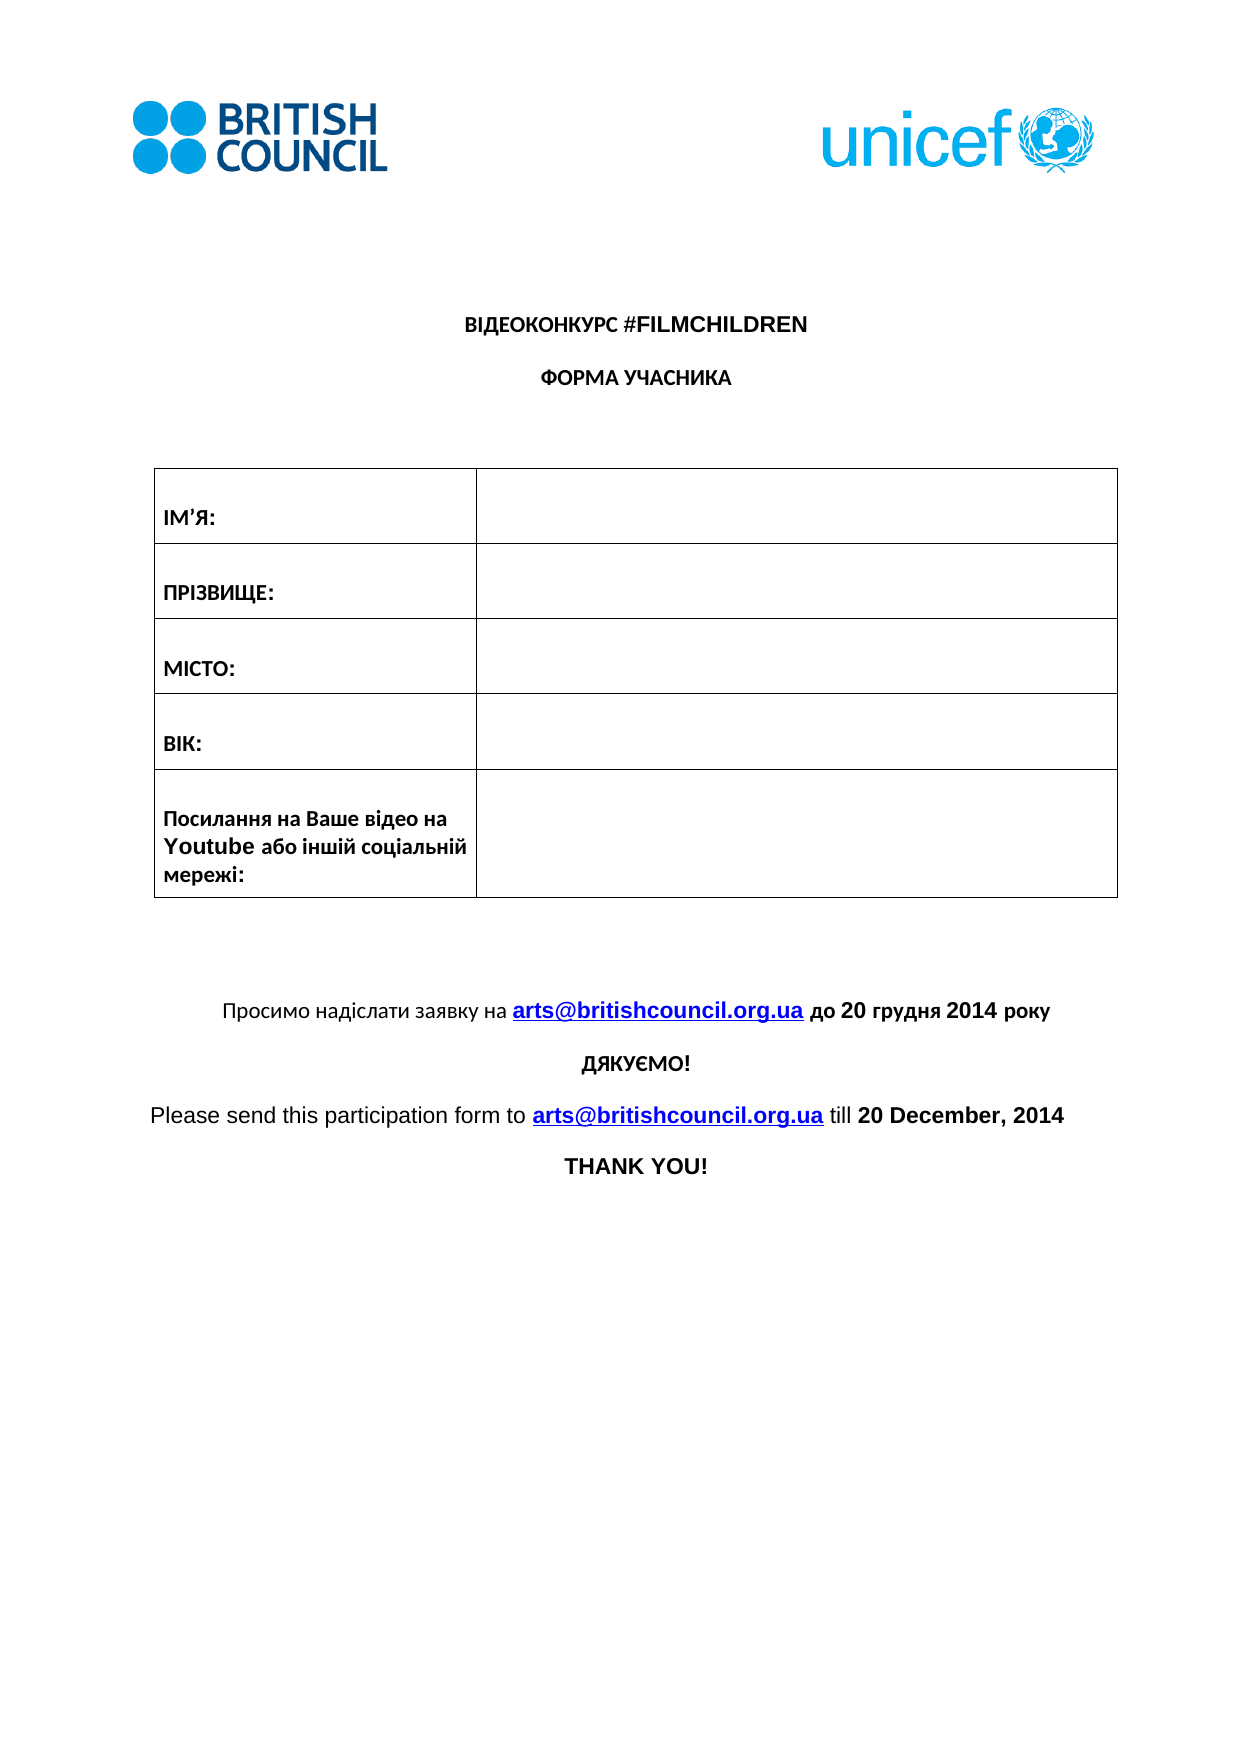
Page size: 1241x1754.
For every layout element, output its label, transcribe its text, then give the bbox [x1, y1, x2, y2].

picture [813, 95, 1104, 183]
table_header [477, 469, 1117, 543]
picture [128, 96, 392, 178]
table_cell [477, 770, 1117, 897]
text ВІДЕОКОНКУРС #FILMCHILDREN [150, 310, 1122, 338]
table_header ІМ’Я: [155, 469, 476, 543]
table_cell [477, 544, 1117, 618]
text Please send this participation form to arts@britishcouncil.org.ua till 20 December, 2014 [150, 1102, 1122, 1128]
table_cell Посилання на Ваше відео на Youtube або іншій соціальній мережі: [155, 770, 476, 897]
table_cell ПРІЗВИЩЕ: [155, 544, 476, 618]
table_cell [477, 619, 1117, 693]
text THANK YOU! [150, 1153, 1122, 1179]
table_cell [477, 694, 1117, 769]
table_cell МІСТО: [155, 619, 476, 693]
text ДЯКУЄМО! [150, 1049, 1122, 1077]
text Просимо надіслати заявку на arts@britishcouncil.org.ua до 20 грудня 2014 року [150, 996, 1122, 1024]
text ФОРМА УЧАСНИКА [150, 363, 1122, 391]
table_cell ВІК: [155, 694, 476, 769]
